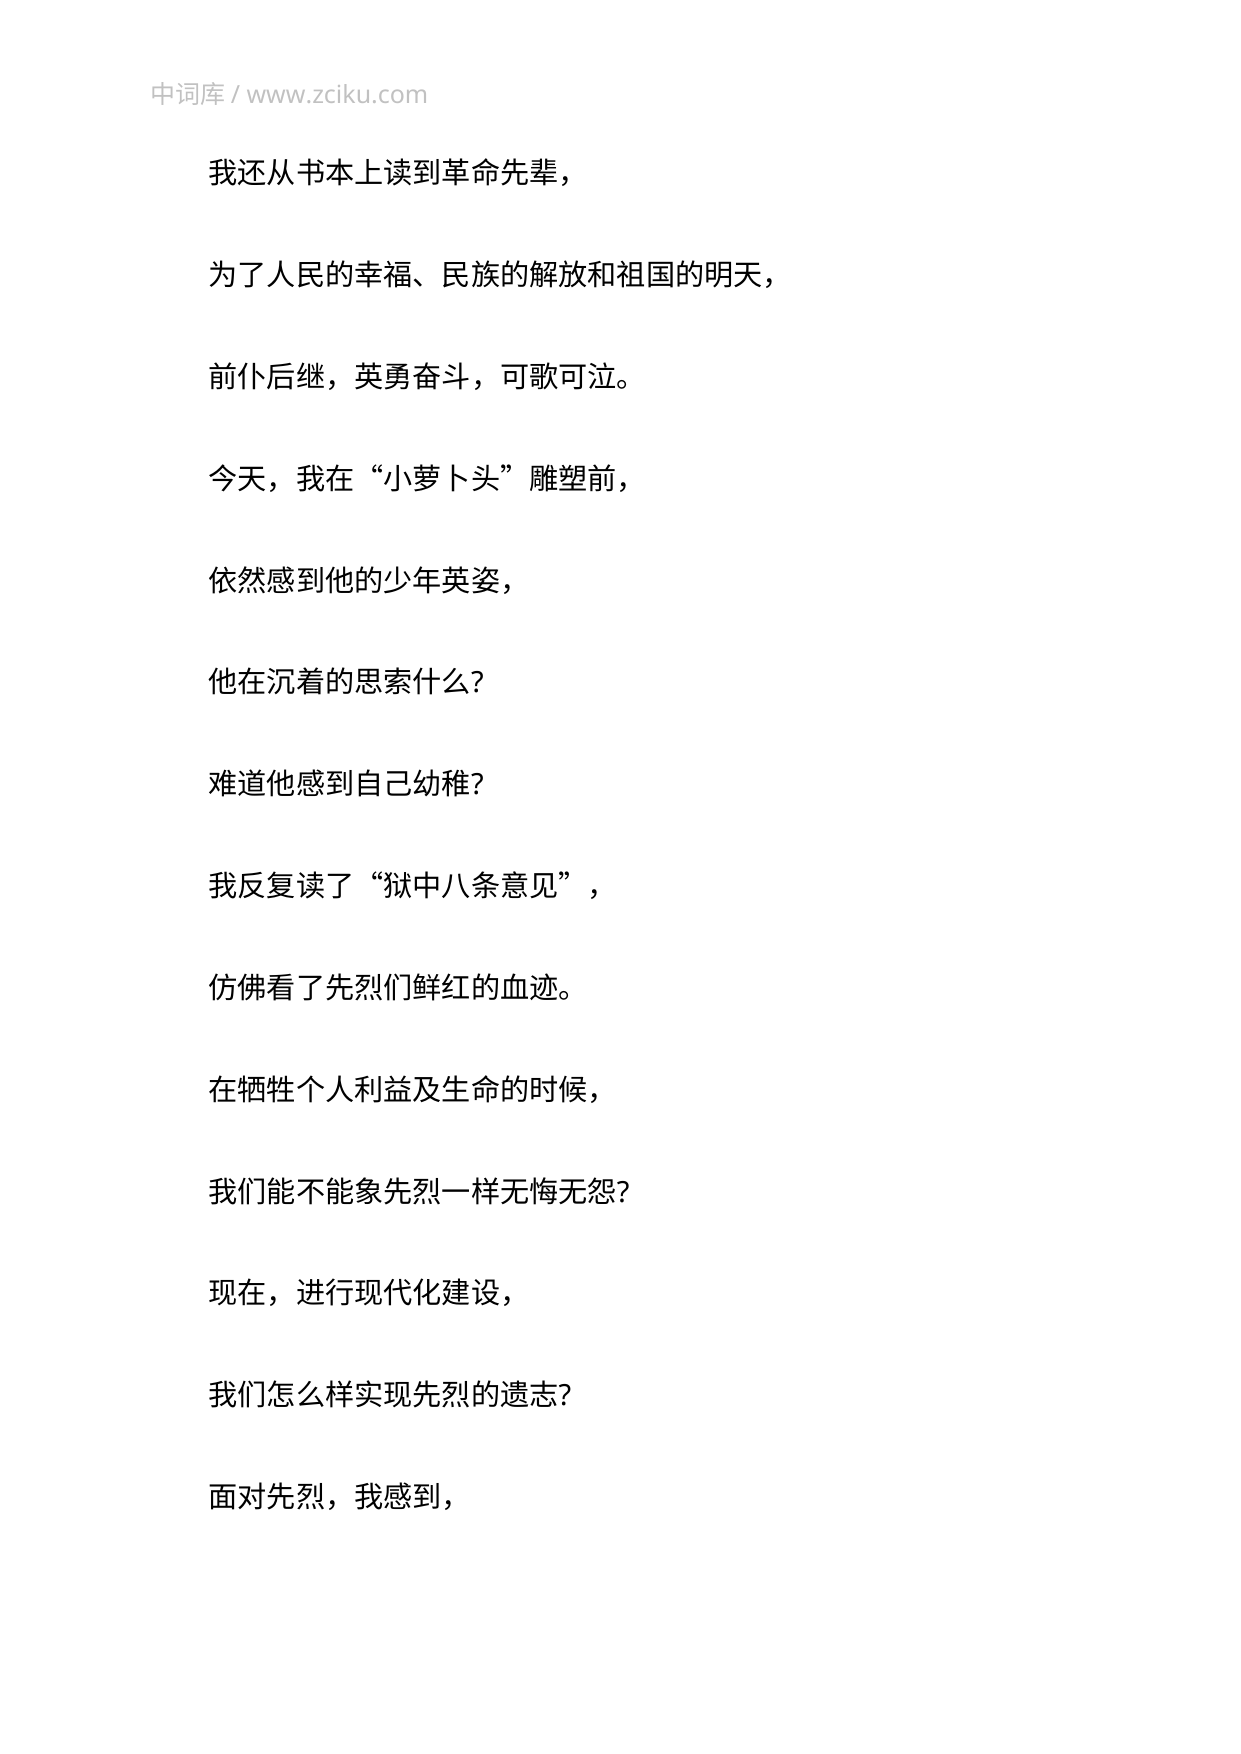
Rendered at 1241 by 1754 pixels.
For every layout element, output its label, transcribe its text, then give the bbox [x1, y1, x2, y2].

text 我还从书本上读到革命先辈， [150, 150, 1090, 192]
text 仿佛看了先烈们鲜红的血迹。 [150, 964, 1090, 1007]
text 依然感到他的少年英姿， [150, 557, 1090, 599]
text 面对先烈，我感到， [150, 1474, 1090, 1516]
text 我反复读了“狱中八条意见”， [150, 863, 1090, 905]
text 在牺牲个人利益及生命的时候， [150, 1066, 1090, 1109]
text 我们怎么样实现先烈的遗志? [150, 1372, 1090, 1414]
text 难道他感到自己幼稚? [150, 761, 1090, 803]
text 为了人民的幸福、民族的解放和祖国的明天， [150, 252, 1090, 294]
text 前仆后继，英勇奋斗，可歌可泣。 [150, 353, 1090, 396]
text 今天，我在“小萝卜头”雕塑前， [150, 455, 1090, 498]
text 他在沉着的思索什么? [150, 659, 1090, 701]
text 现在，进行现代化建设， [150, 1270, 1090, 1312]
text 我们能不能象先烈一样无悔无怨? [150, 1168, 1090, 1211]
